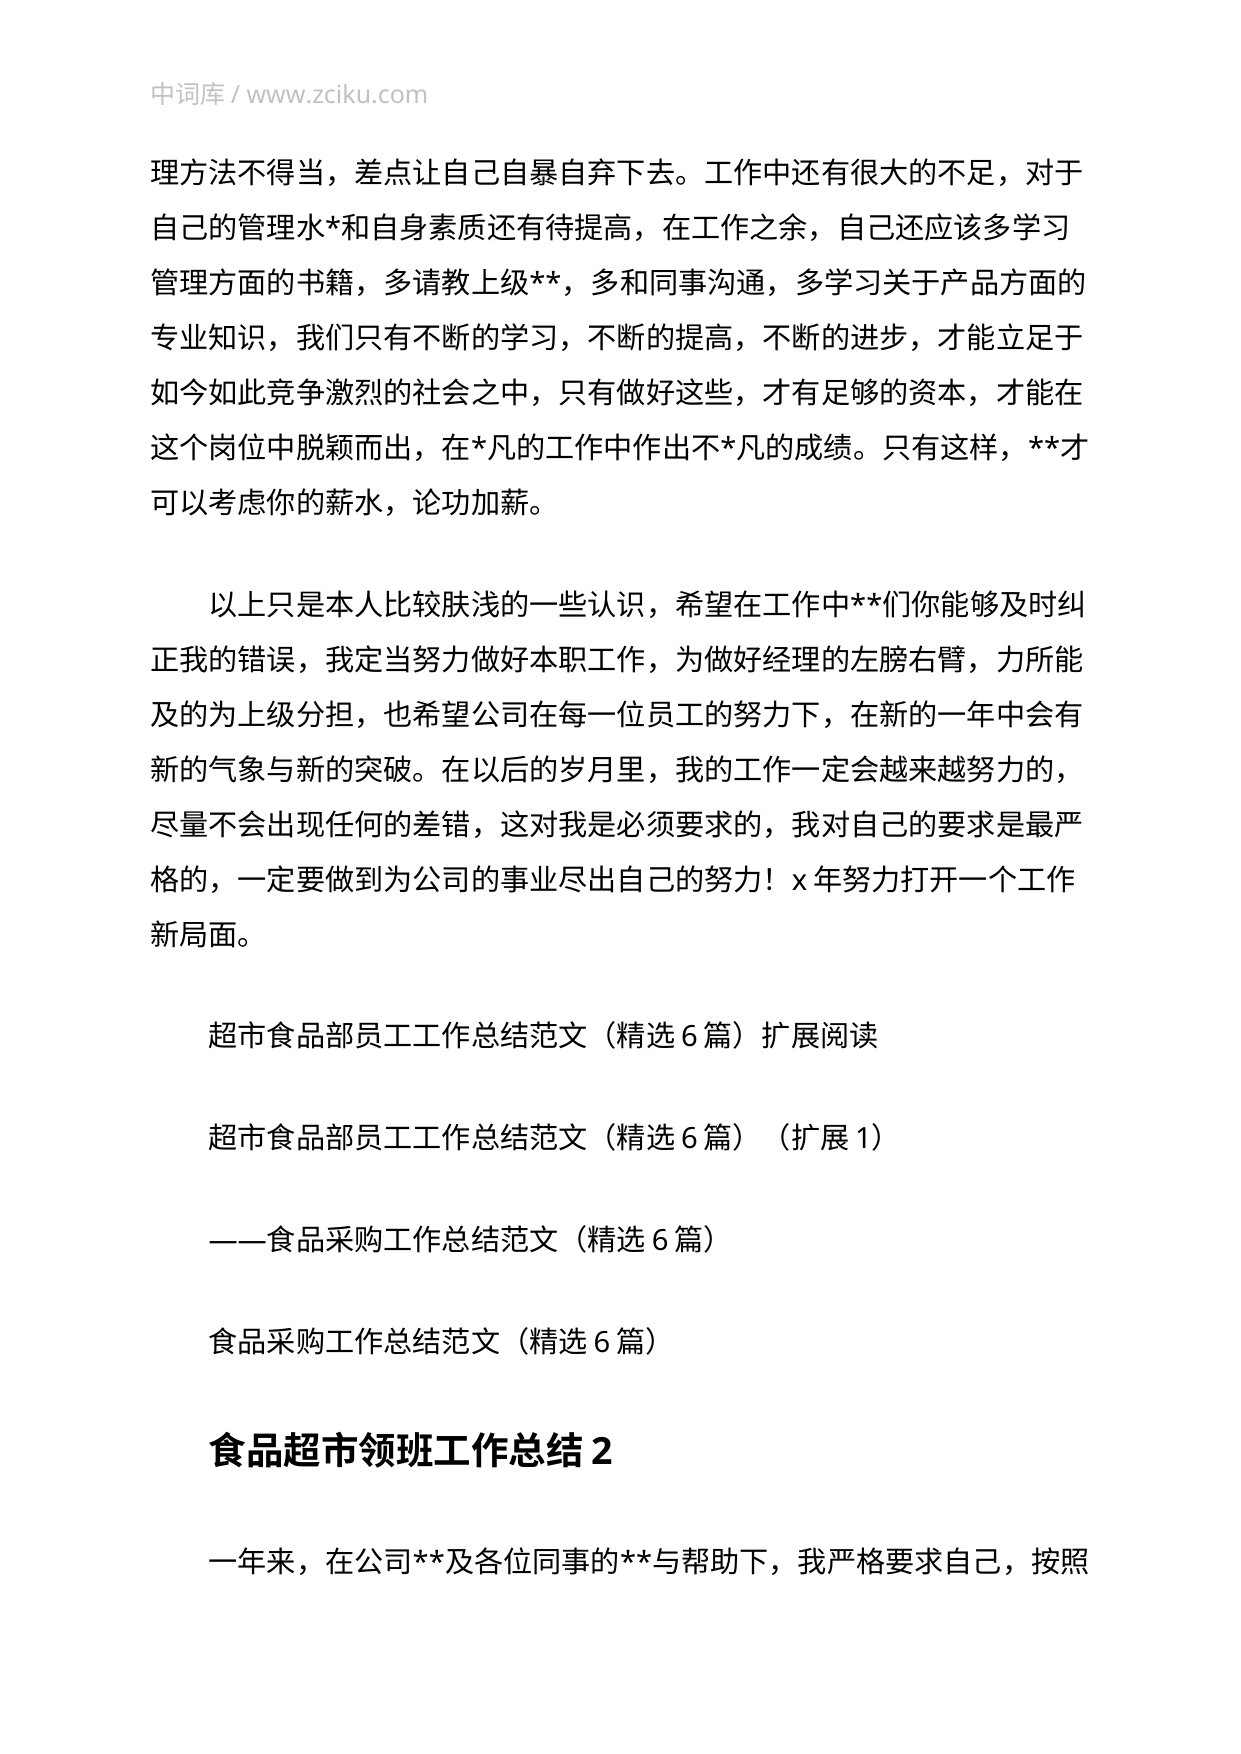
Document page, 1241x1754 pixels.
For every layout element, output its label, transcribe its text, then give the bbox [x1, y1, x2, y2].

text 超市食品部员工工作总结范文（精选6篇）扩展阅读 [150, 1013, 1090, 1055]
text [150, 1538, 1090, 1581]
text 食品超市领班工作总结2 [150, 1421, 1090, 1475]
text 超市食品部员工工作总结范文（精选6篇）（扩展1） [150, 1115, 1090, 1157]
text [150, 150, 1090, 522]
text 食品采购工作总结范文（精选6篇） [150, 1319, 1090, 1361]
text ——食品采购工作总结范文（精选6篇） [150, 1217, 1090, 1259]
text 以上只是本人比较肤浅的一些认识，希望在工作中**们你能够及时纠正我的错误，我定当努力做好本职工作，为做好经理的左膀右臂，力所能及的为上级分担，也希望公司在每一位员工的努力下，在新的一年中会有新的气象与新的突破。在以后的岁月里，我的工作一定会越来越努力的，尽量不会出现任何的差错，这对我是必须要求的，我对自己的要求是最严格的，一定要做到为公司的事业尽出自己的努力！x年努力打开一个工作新局面。 [150, 581, 1090, 953]
